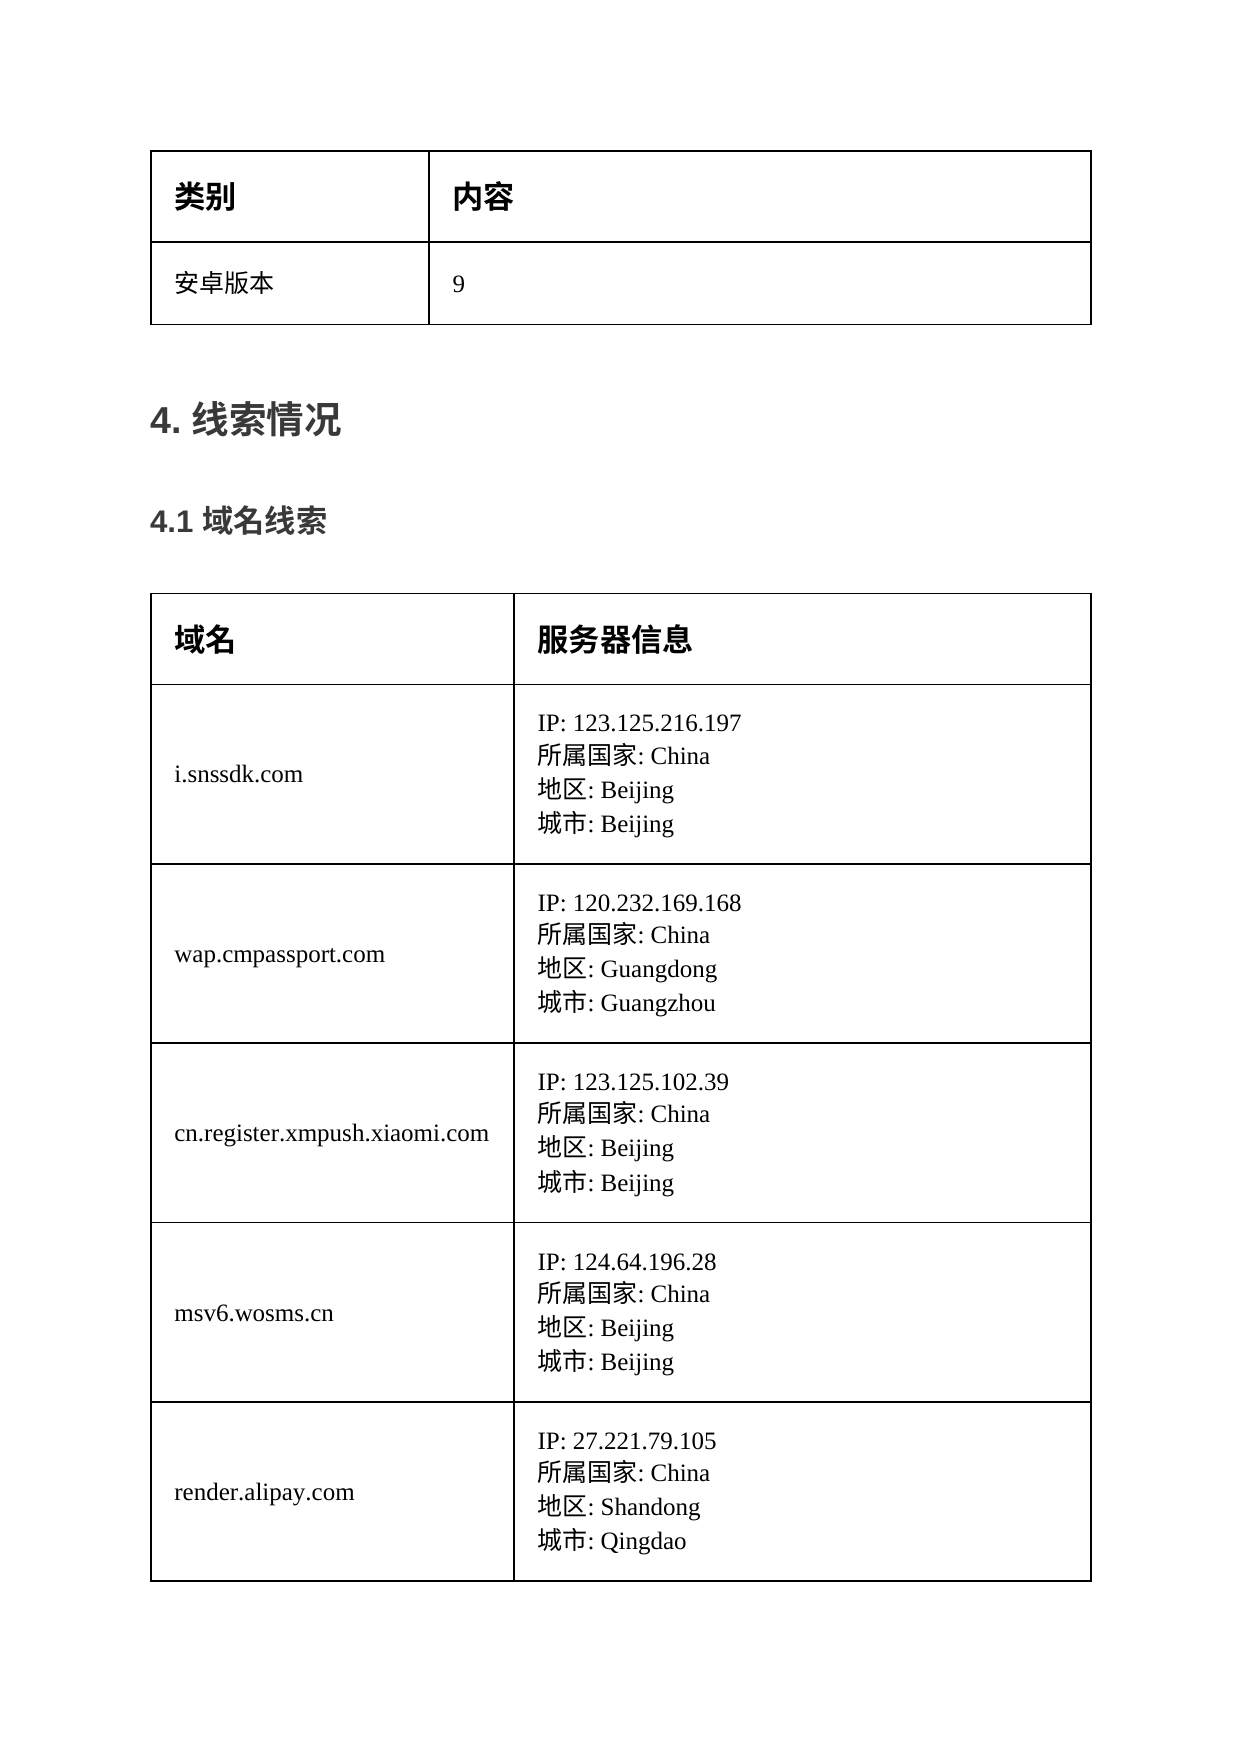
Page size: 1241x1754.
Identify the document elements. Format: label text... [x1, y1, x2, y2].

table_cell 9 [430, 243, 1090, 323]
table_header 服务器信息 [515, 594, 1090, 683]
table_cell msv6.wosms.cn [152, 1223, 513, 1401]
table_cell IP: 123.125.216.197 所属国家: China 地区: Beijing 城市: Beijing [515, 685, 1090, 863]
table_cell IP: 27.221.79.105 所属国家: China 地区: Shandong 城市: Qingdao [515, 1403, 1090, 1580]
table_cell wap.cmpassport.com [152, 865, 513, 1042]
subtitle 4. 线索情况 [150, 394, 1090, 445]
table_header 域名 [152, 594, 513, 683]
table_cell cn.register.xmpush.xiaomi.com [152, 1044, 513, 1222]
table_cell 安卓版本 [152, 243, 428, 323]
table_header 类别 [152, 152, 428, 241]
table_cell i.snssdk.com [152, 685, 513, 863]
table_cell IP: 120.232.169.168 所属国家: China 地区: Guangdong 城市: Guangzhou [515, 865, 1090, 1042]
table_cell IP: 124.64.196.28 所属国家: China 地区: Beijing 城市: Beijing [515, 1223, 1090, 1401]
subtitle 4.1 域名线索 [150, 499, 1090, 542]
table_cell render.alipay.com [152, 1403, 513, 1580]
table_cell IP: 123.125.102.39 所属国家: China 地区: Beijing 城市: Beijing [515, 1044, 1090, 1222]
table_header 内容 [430, 152, 1090, 241]
